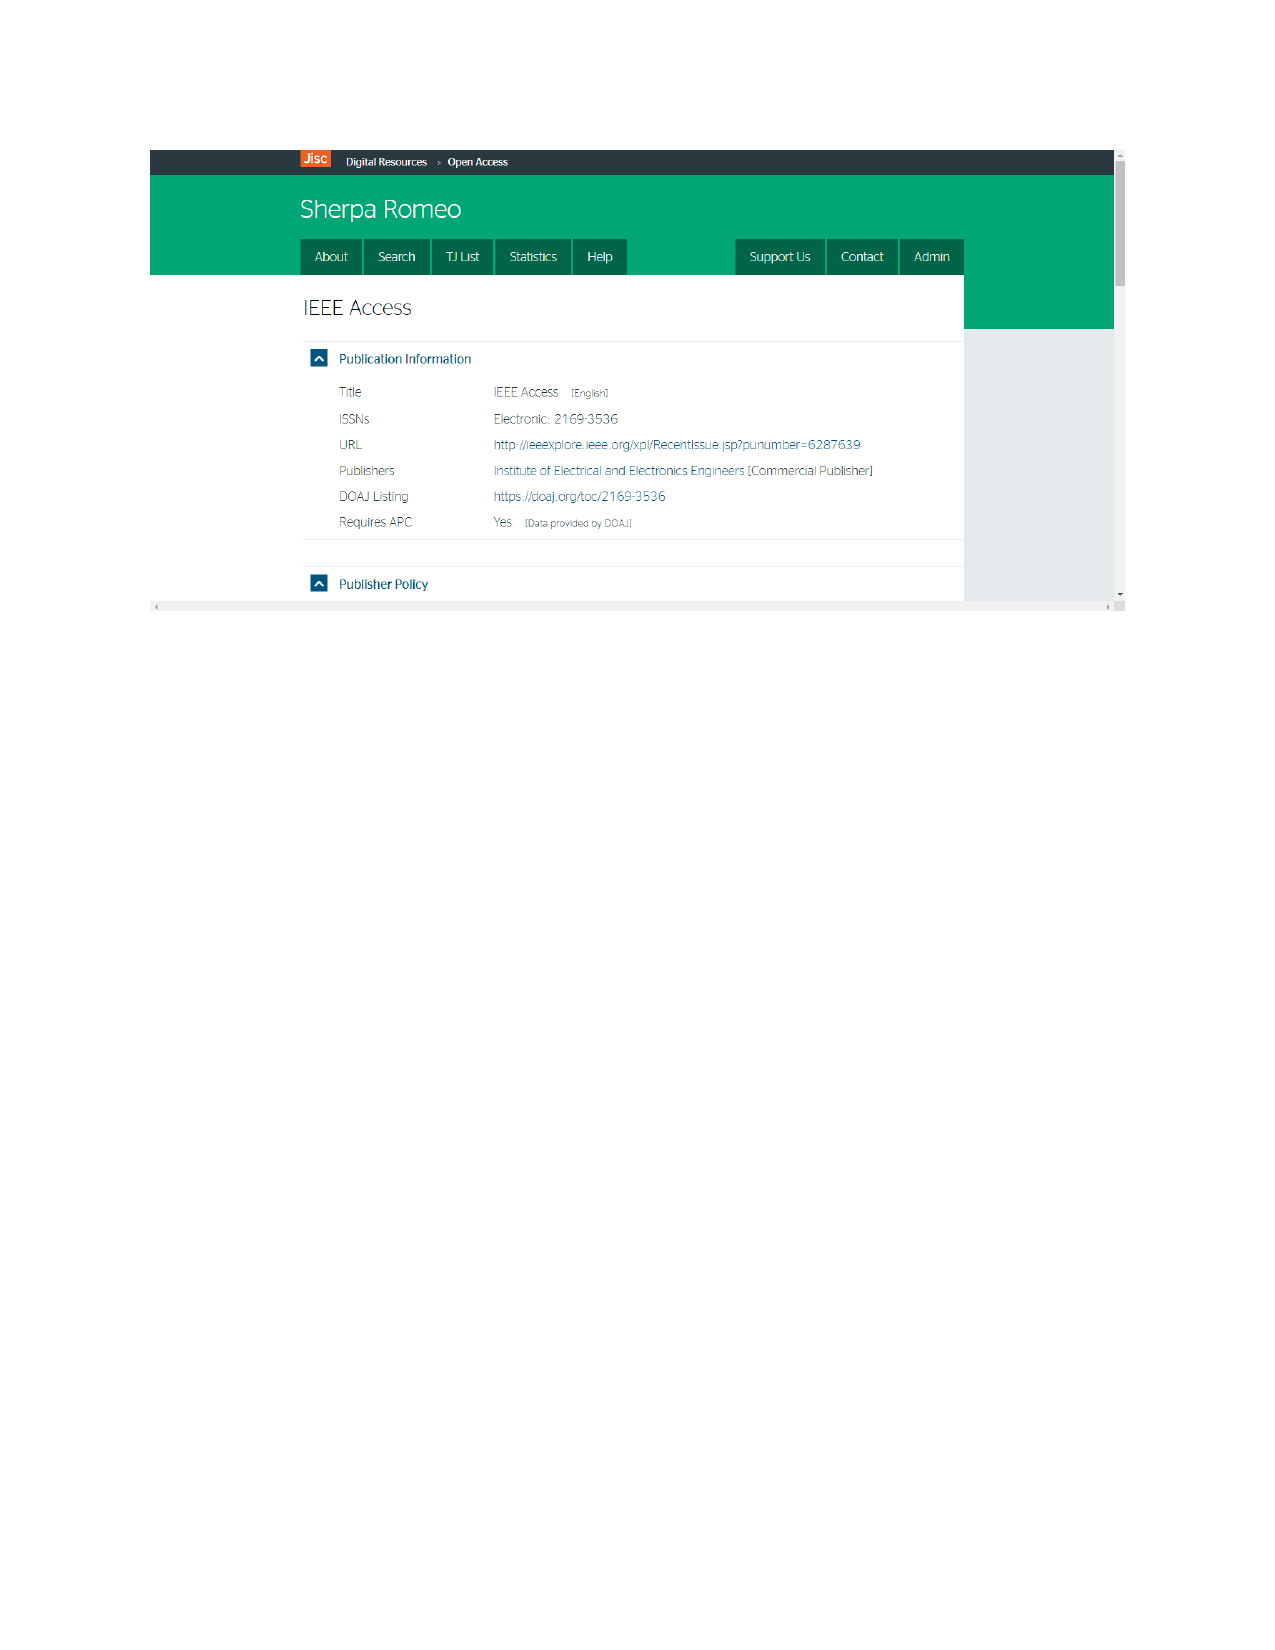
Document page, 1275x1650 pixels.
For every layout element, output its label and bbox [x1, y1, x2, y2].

picture [150, 150, 1125, 611]
